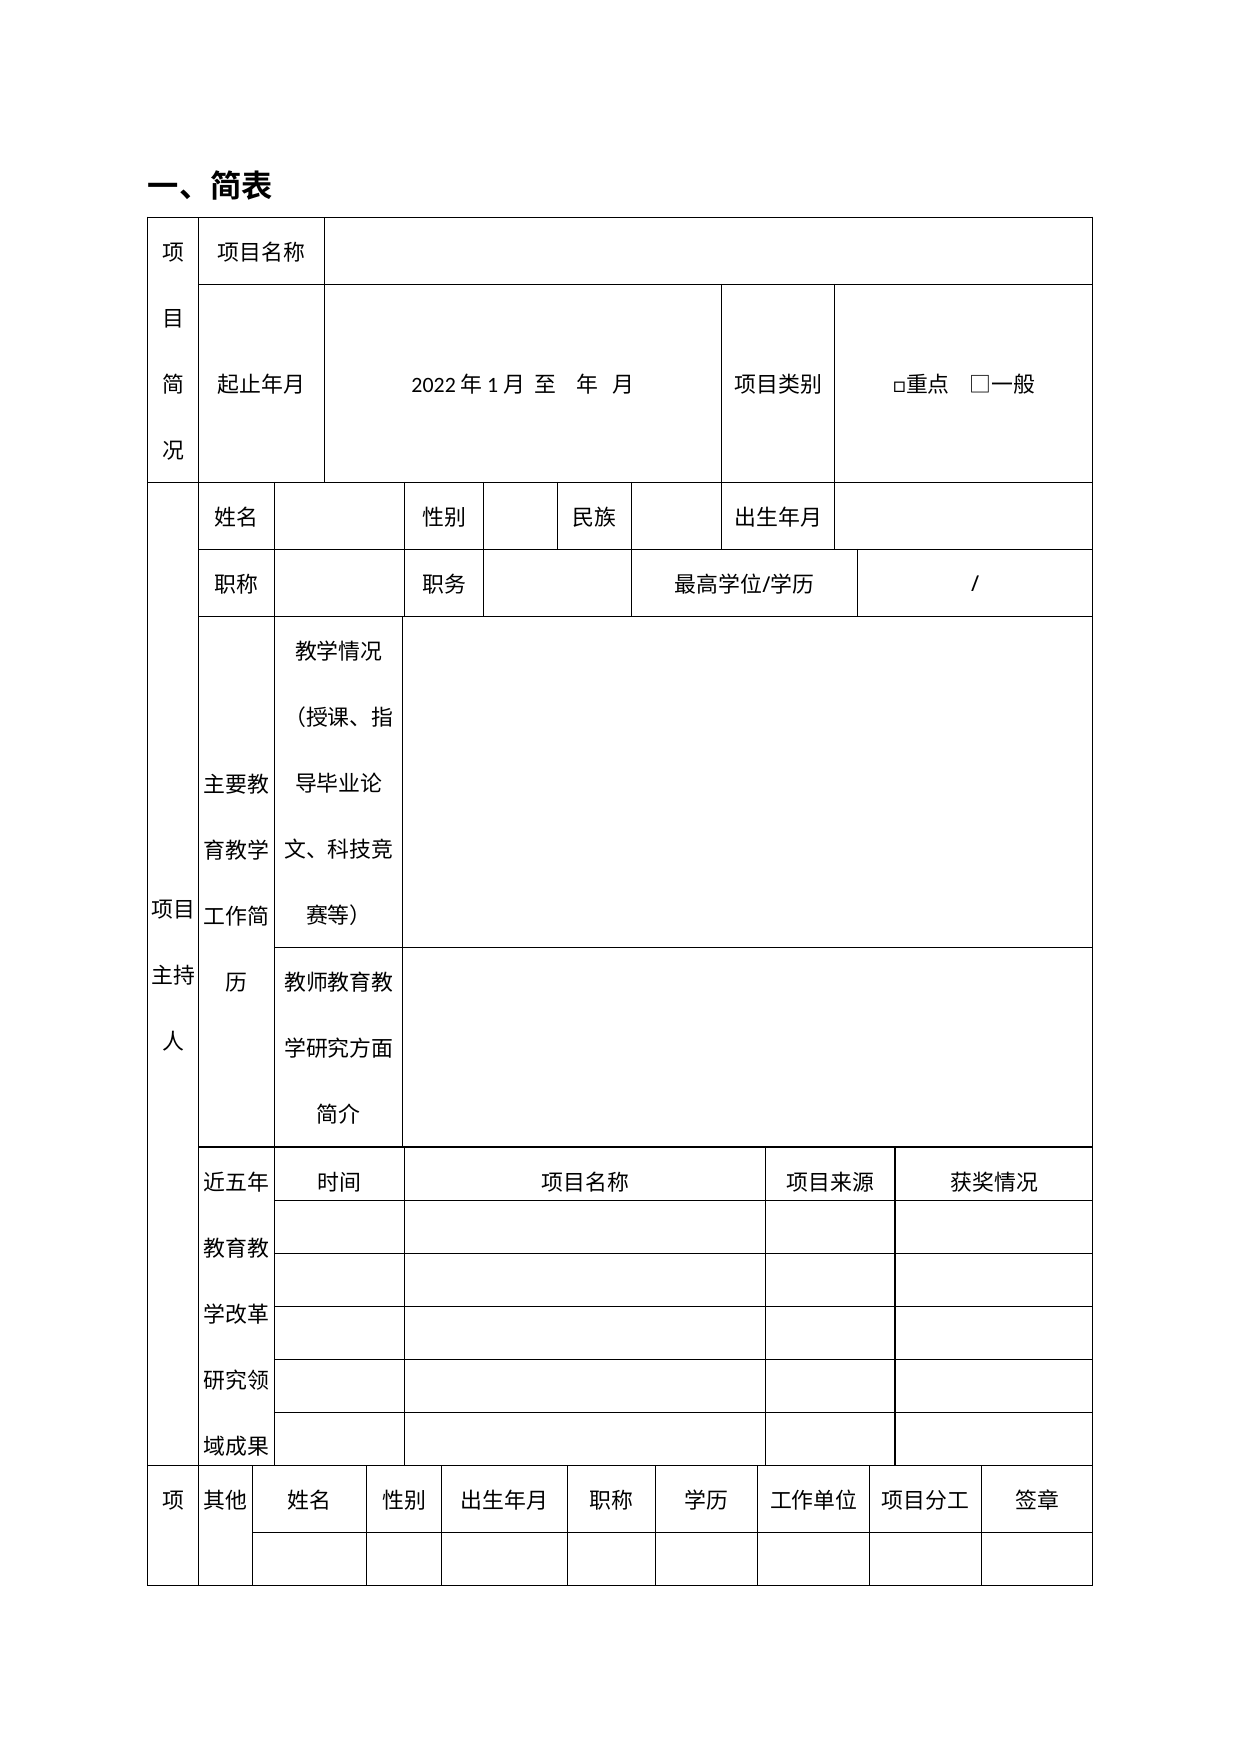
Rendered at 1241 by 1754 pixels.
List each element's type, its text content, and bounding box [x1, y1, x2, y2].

table_cell 姓名 [199, 483, 274, 549]
table_cell 签章 [982, 1466, 1092, 1532]
table_cell [982, 1533, 1092, 1585]
table_cell [568, 1533, 655, 1585]
table_cell [275, 1413, 404, 1465]
table_cell 职称 [568, 1466, 655, 1532]
table_cell 项目类别 [722, 285, 834, 482]
table_cell [766, 1201, 894, 1253]
table_cell [835, 483, 1092, 549]
table_cell 民族 [558, 483, 631, 549]
table_cell [870, 1533, 981, 1585]
table_header 项目名称 [199, 218, 324, 284]
table_cell 项目来源 [766, 1148, 894, 1199]
table_cell [896, 1201, 1092, 1253]
text 一、简表 [148, 151, 1093, 217]
table_cell 职称 [199, 550, 274, 616]
table_cell [896, 1307, 1092, 1359]
table_cell [405, 1307, 765, 1359]
table_cell 出生年月 [442, 1466, 567, 1532]
table_cell 项目分工 [870, 1466, 981, 1532]
table_cell 教学情况（授课、指导毕业论文、科技竞赛等） [275, 617, 402, 947]
table_cell 性别 [405, 483, 483, 549]
table_cell [403, 617, 1092, 947]
table_cell [275, 1307, 404, 1359]
table_cell 其他主要成员 [199, 1466, 252, 1585]
table_cell [405, 1201, 765, 1253]
table_cell [253, 1533, 366, 1585]
table_cell [405, 1360, 765, 1412]
table_cell 出生年月 [722, 483, 834, 549]
table_cell [896, 1254, 1092, 1306]
table_cell 获奖情况 [896, 1148, 1092, 1199]
table_cell 2022年 1 月 至 年 月 [325, 285, 721, 482]
table_cell [484, 483, 557, 549]
table_cell 主要教育教学工作简历 [199, 617, 274, 1146]
table_cell [275, 1201, 404, 1253]
table_cell [896, 1413, 1092, 1465]
table_cell [275, 550, 404, 616]
table_cell 时间 [275, 1148, 404, 1199]
table_cell [275, 1360, 404, 1412]
table_cell 学历 [656, 1466, 757, 1532]
table_cell 性别 [367, 1466, 441, 1532]
table_cell 职务 [405, 550, 483, 616]
table_cell 项 目 组 [148, 1466, 198, 1585]
table_cell [766, 1254, 894, 1306]
table_cell 最高学位/学历 [632, 550, 857, 616]
table_cell 起止年月 [199, 285, 324, 482]
table_cell 项目主持人 [148, 483, 198, 1465]
table_cell 姓名 [253, 1466, 366, 1532]
table_cell [367, 1533, 441, 1585]
table_header [325, 218, 1092, 284]
table_cell [442, 1533, 567, 1585]
table_cell [766, 1360, 894, 1412]
table_cell □重点 □一般 [835, 285, 1092, 482]
table_cell 教师教育教学研究方面简介 [275, 948, 402, 1146]
table_cell 项目名称 [405, 1148, 765, 1199]
table_cell [758, 1533, 869, 1585]
table_cell 近五年教育教学改革研究领域成果 [199, 1148, 274, 1465]
table_cell [766, 1307, 894, 1359]
table_cell [405, 1254, 765, 1306]
table_cell / [858, 550, 1092, 616]
table_cell [766, 1413, 894, 1465]
table_cell [275, 1254, 404, 1306]
table_cell [632, 483, 721, 549]
table_cell [656, 1533, 757, 1585]
table_cell [405, 1413, 765, 1465]
table_cell [896, 1360, 1092, 1412]
table_cell [403, 948, 1092, 1146]
table_cell [275, 483, 404, 549]
table_cell [484, 550, 631, 616]
table_cell 工作单位 [758, 1466, 869, 1532]
table_header 项 目 简 况 [148, 218, 198, 482]
